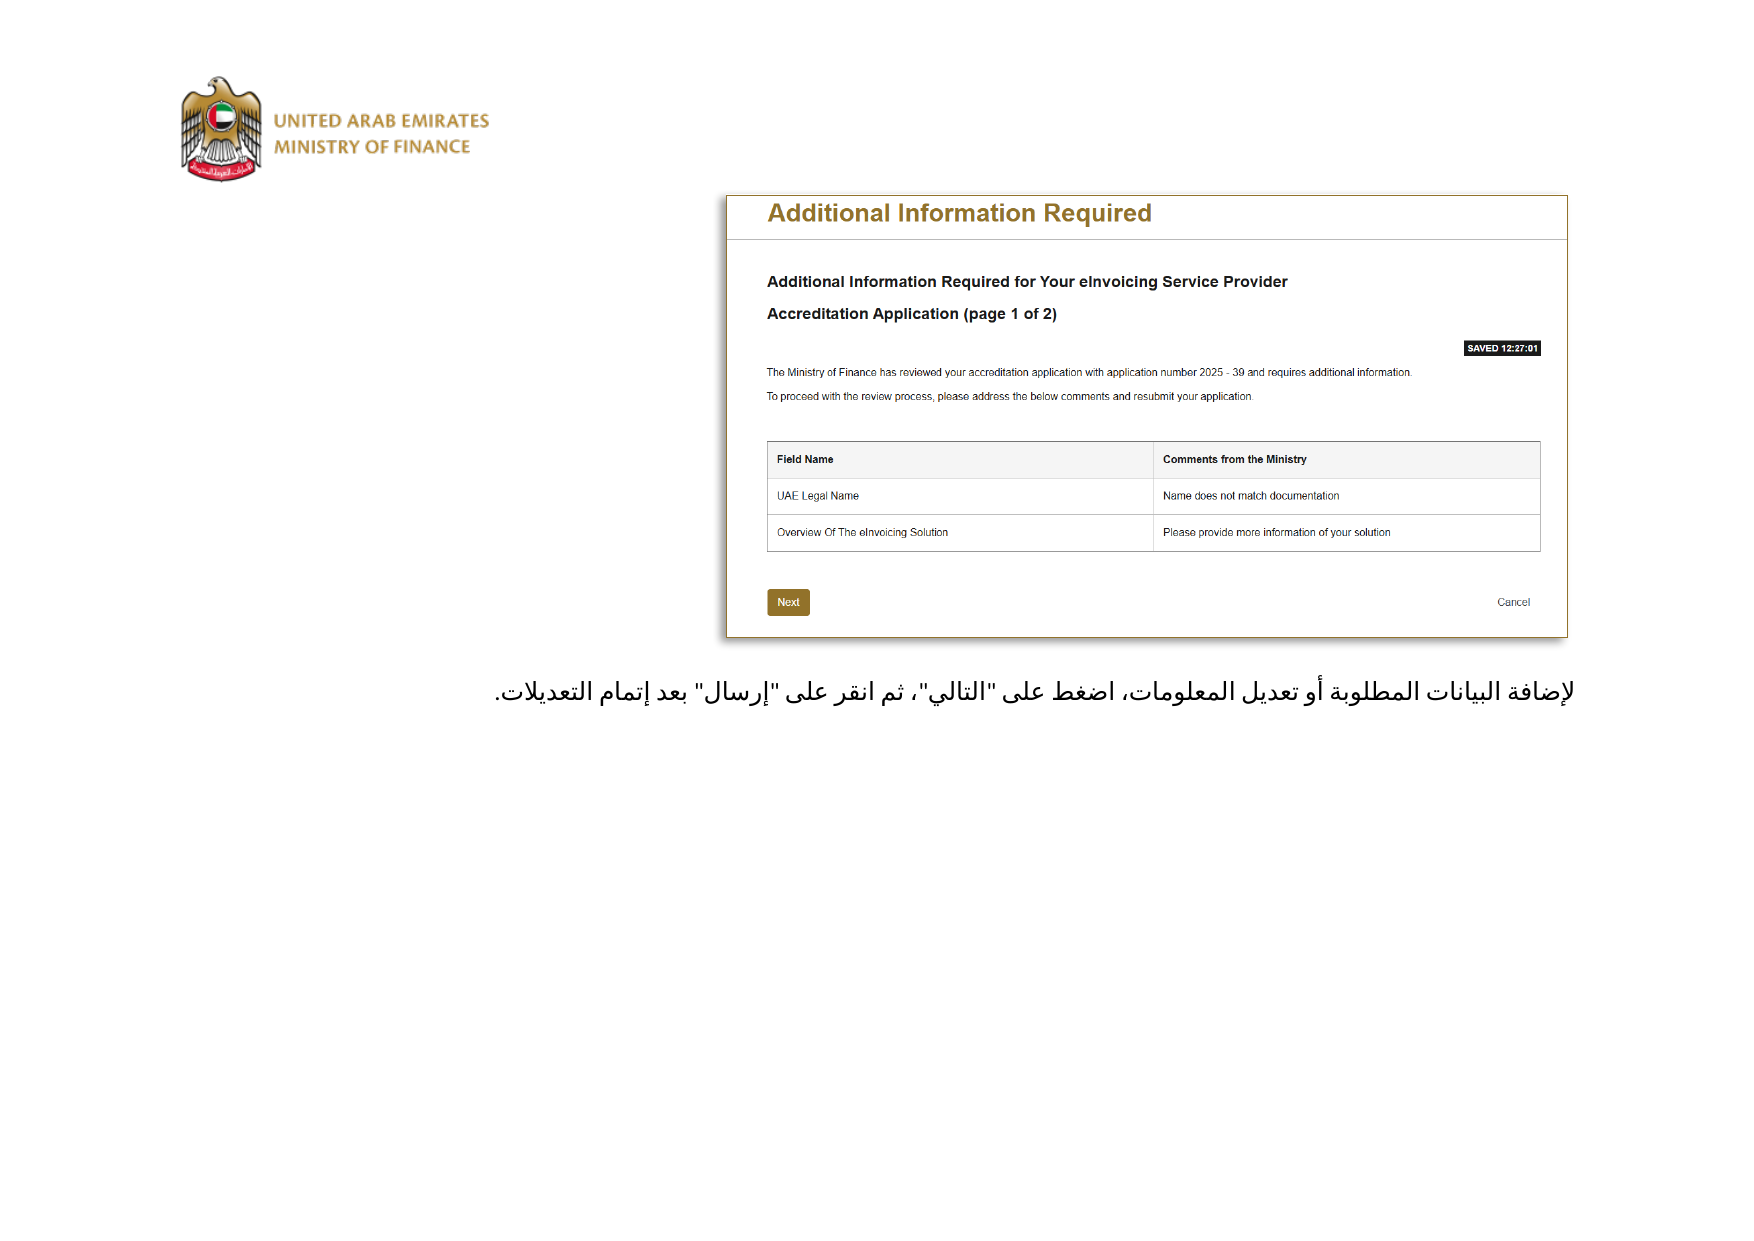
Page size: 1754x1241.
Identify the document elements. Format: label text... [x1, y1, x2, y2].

picture [727, 196, 1567, 637]
picture [177, 73, 492, 186]
text لإضافة البيانات المطلوبة أو تعديل المعلومات، اضغط على "التالي"، ثم انقر على "إرسال" بعد إتمام التعديلات. [177, 676, 1577, 707]
